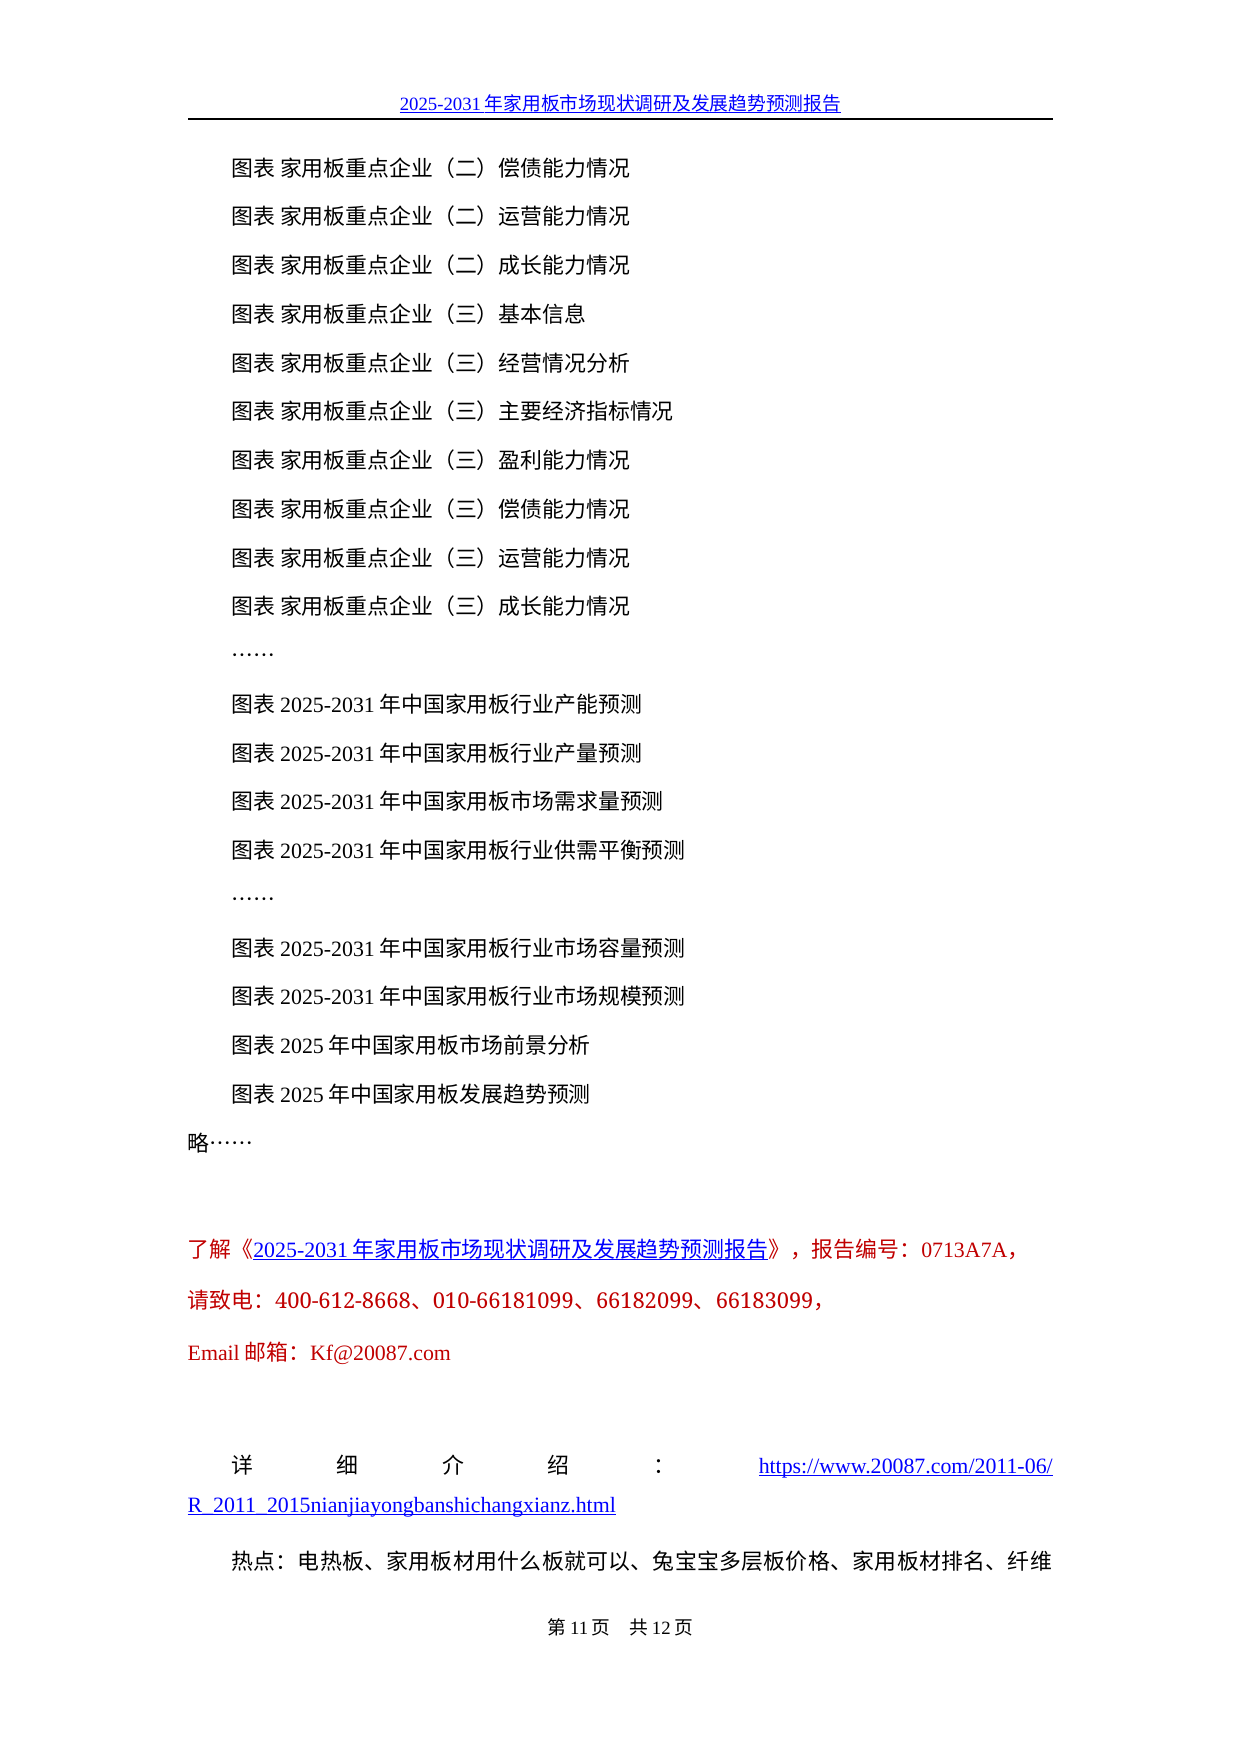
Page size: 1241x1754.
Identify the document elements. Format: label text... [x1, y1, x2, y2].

text Email邮箱：Kf@20087.com [187, 1335, 1053, 1367]
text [187, 150, 1053, 1158]
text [187, 1543, 1053, 1576]
text 请致电：400-612-8668、010-66181099、66182099、66183099， [187, 1283, 1053, 1316]
text 了解《2025-2031年家用板市场现状调研及发展趋势预测报告》，报告编号：0713A7A， [187, 1232, 1053, 1264]
text 详细介绍：https://www.20087.com/2011-06/R_2011_2015nianjiayongbanshichangxianz.html [187, 1448, 1053, 1521]
